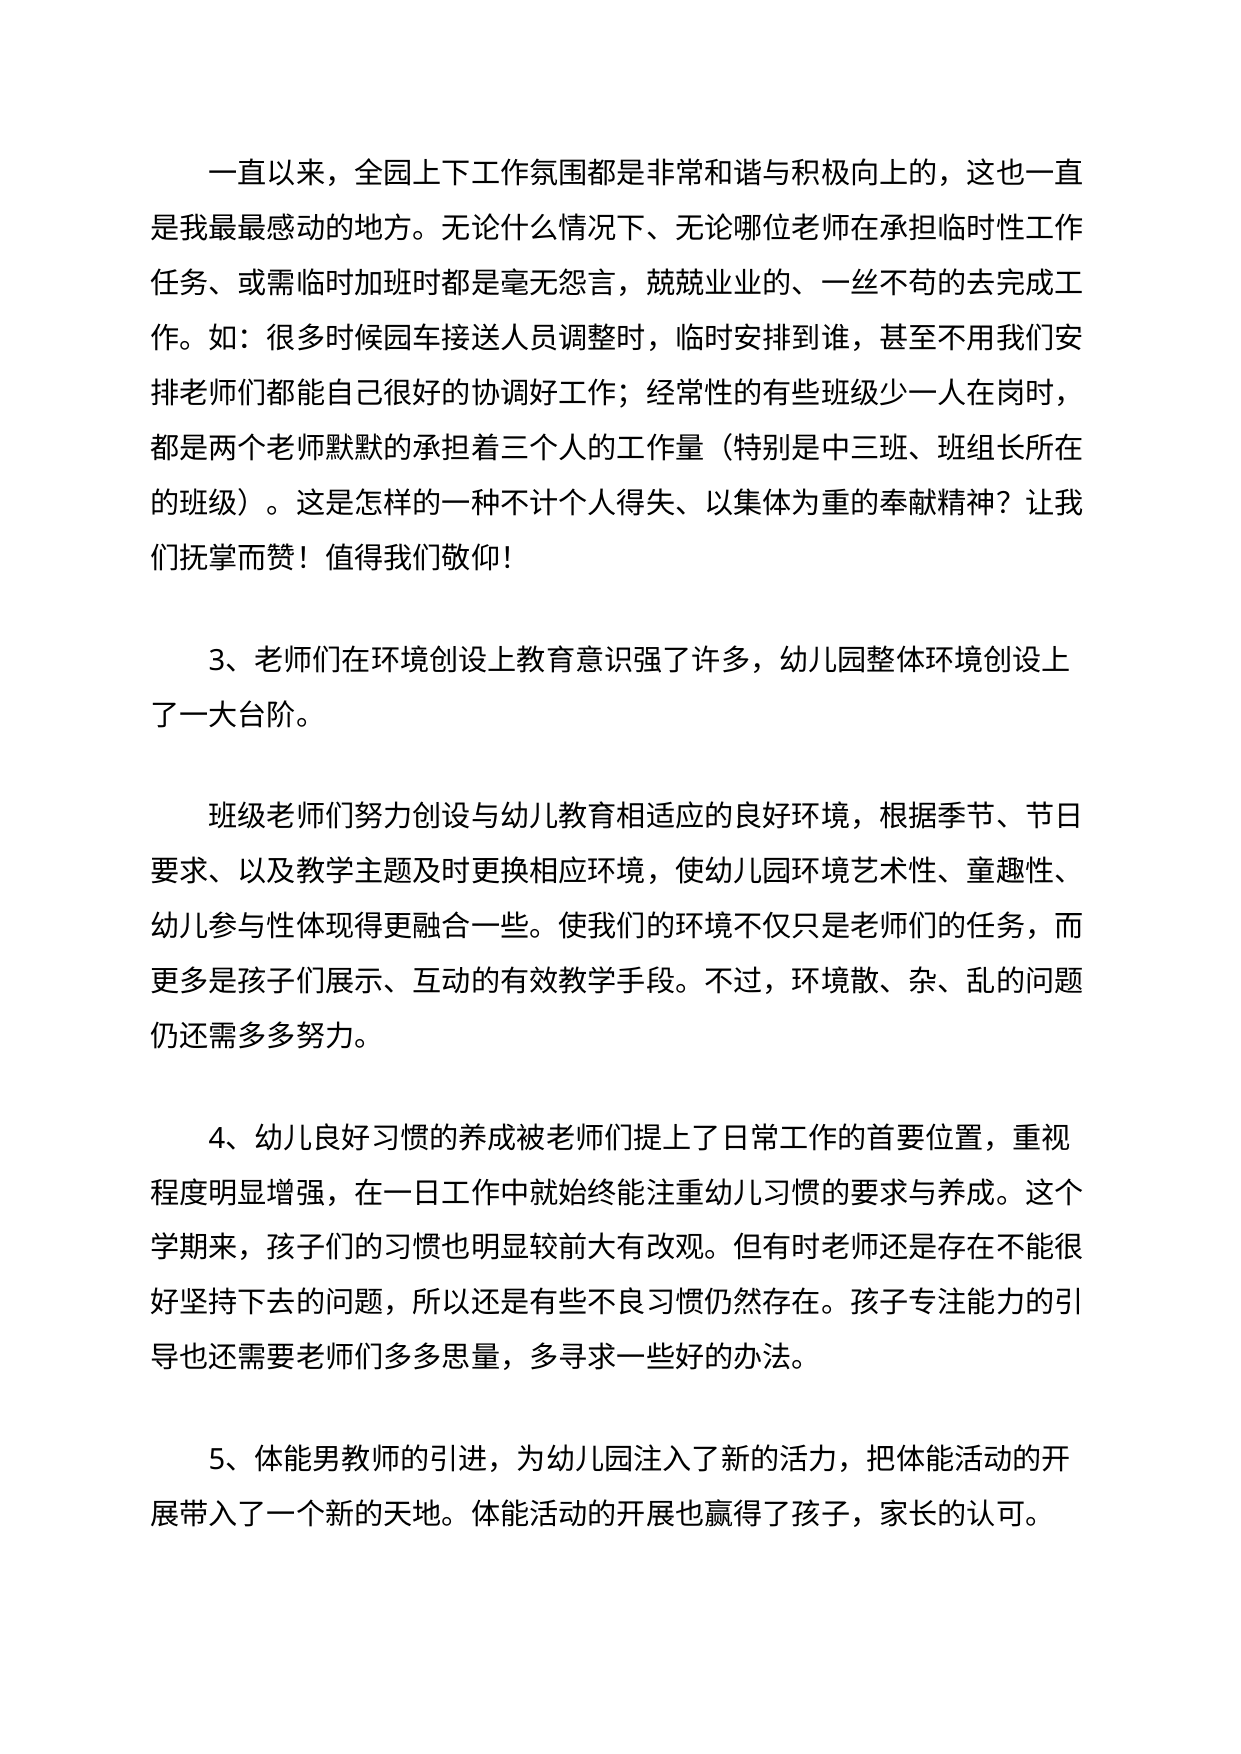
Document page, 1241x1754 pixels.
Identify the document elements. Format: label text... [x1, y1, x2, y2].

text 3、老师们在环境创设上教育意识强了许多，幼儿园整体环境创设上了一大台阶。 [150, 636, 1090, 733]
text 一直以来，全园上下工作氛围都是非常和谐与积极向上的，这也一直是我最最感动的地方。无论什么情况下、无论哪位老师在承担临时性工作任务、或需临时加班时都是毫无怨言，兢兢业业的、一丝不苟的去完成工作。如：很多时候园车接送人员调整时，临时安排到谁，甚至不用我们安排老师们都能自己很好的协调好工作；经常性的有些班级少一人在岗时，都是两个老师默默的承担着三个人的工作量（特别是中三班、班组长所在的班级）。这是怎样的一种不计个人得失、以集体为重的奉献精神？让我们抚掌而赞！值得我们敬仰！ [150, 150, 1090, 577]
text 班级老师们努力创设与幼儿教育相适应的良好环境，根据季节、节日要求、以及教学主题及时更换相应环境，使幼儿园环境艺术性、童趣性、幼儿参与性体现得更融合一些。使我们的环境不仅只是老师们的任务，而更多是孩子们展示、互动的有效教学手段。不过，环境散、杂、乱的问题仍还需多多努力。 [150, 793, 1090, 1055]
text 5、体能男教师的引进，为幼儿园注入了新的活力，把体能活动的开展带入了一个新的天地。体能活动的开展也赢得了孩子，家长的认可。 [150, 1436, 1090, 1533]
text 4、幼儿良好习惯的养成被老师们提上了日常工作的首要位置，重视程度明显增强，在一日工作中就始终能注重幼儿习惯的要求与养成。这个学期来，孩子们的习惯也明显较前大有改观。但有时老师还是存在不能很好坚持下去的问题，所以还是有些不良习惯仍然存在。孩子专注能力的引导也还需要老师们多多思量，多寻求一些好的办法。 [150, 1114, 1090, 1376]
